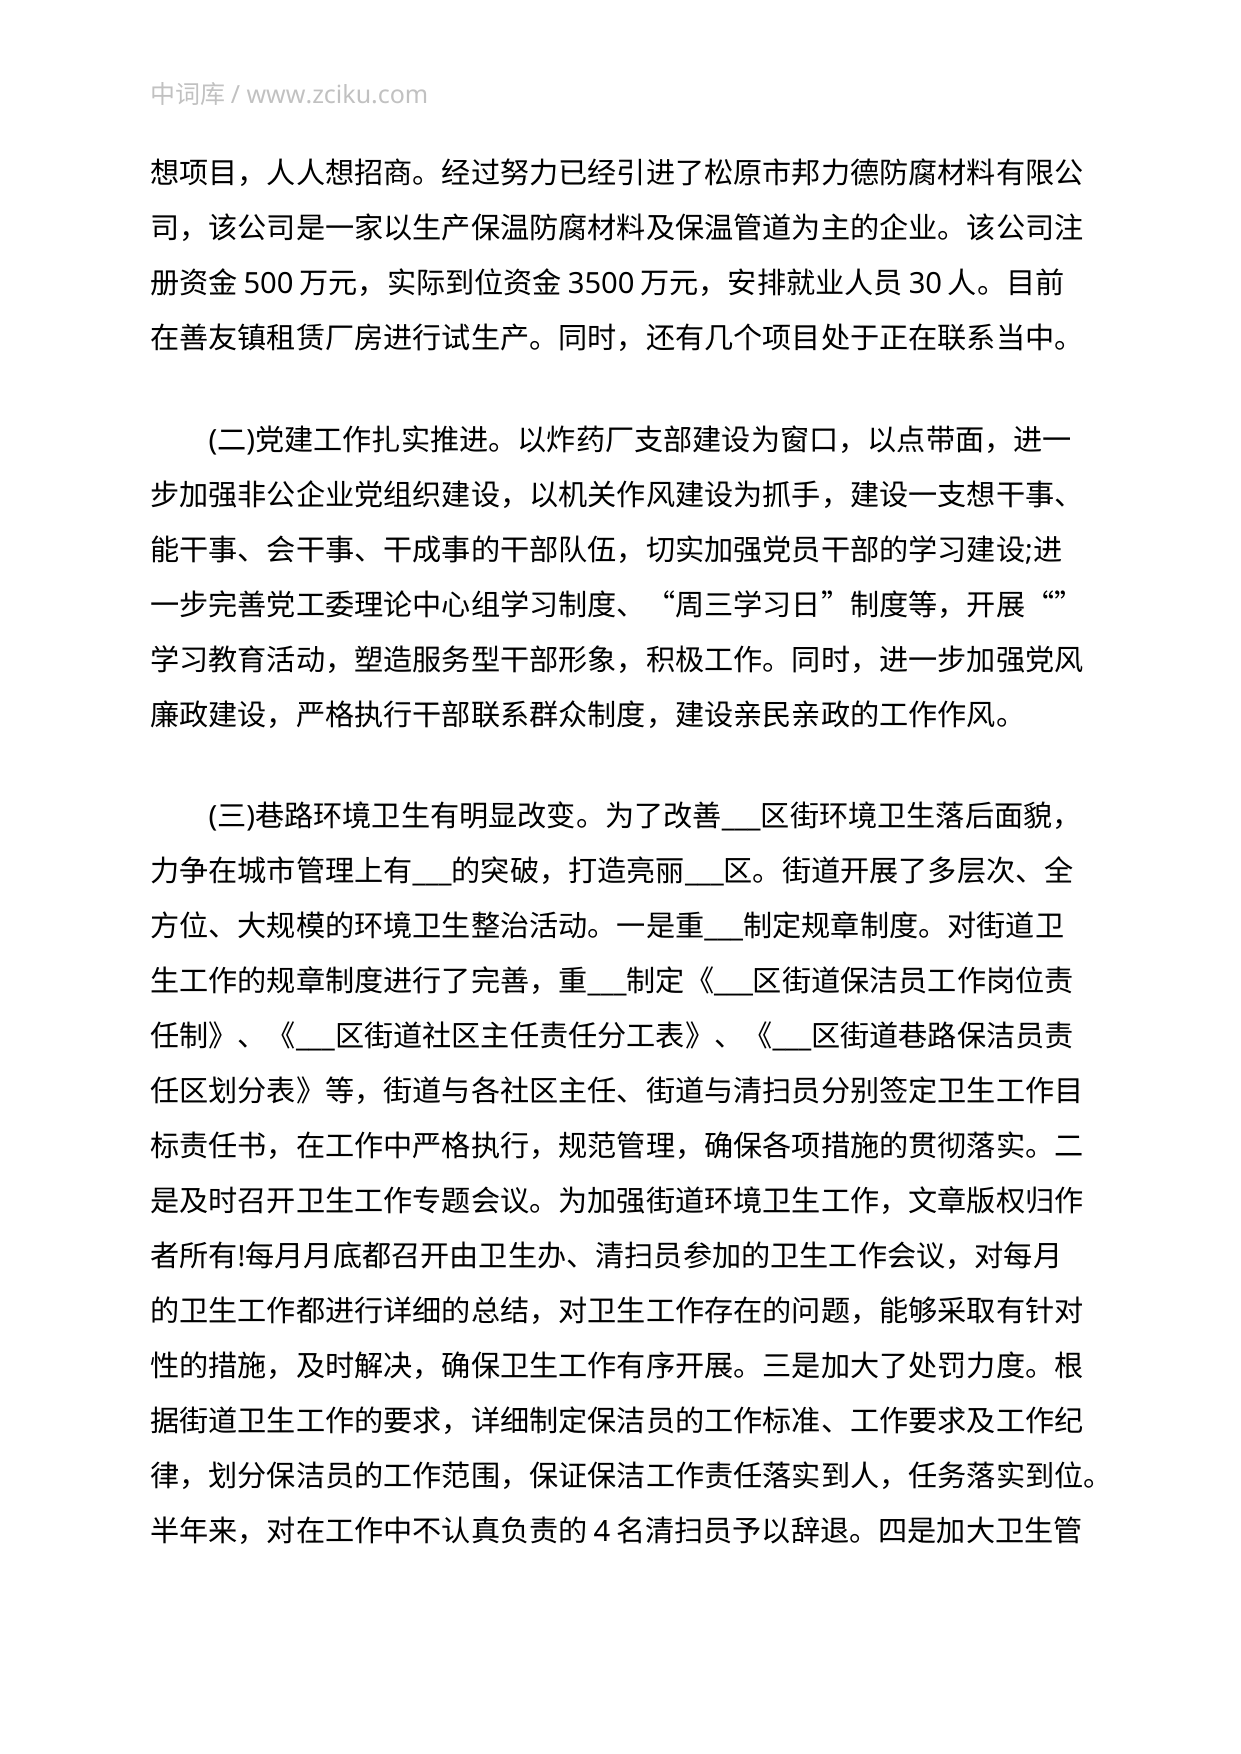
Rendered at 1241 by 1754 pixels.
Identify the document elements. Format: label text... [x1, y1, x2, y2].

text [150, 150, 1090, 357]
text (二)党建工作扎实推进。以炸药厂支部建设为窗口，以点带面，进一步加强非公企业党组织建设，以机关作风建设为抓手，建设一支想干事、能干事、会干事、干成事的干部队伍，切实加强党员干部的学习建设;进一步完善党工委理论中心组学习制度、“周三学习日”制度等，开展“”学习教育活动，塑造服务型干部形象，积极工作。同时，进一步加强党风廉政建设，严格执行干部联系群众制度，建设亲民亲政的工作作风。 [150, 417, 1090, 733]
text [150, 793, 1090, 1550]
